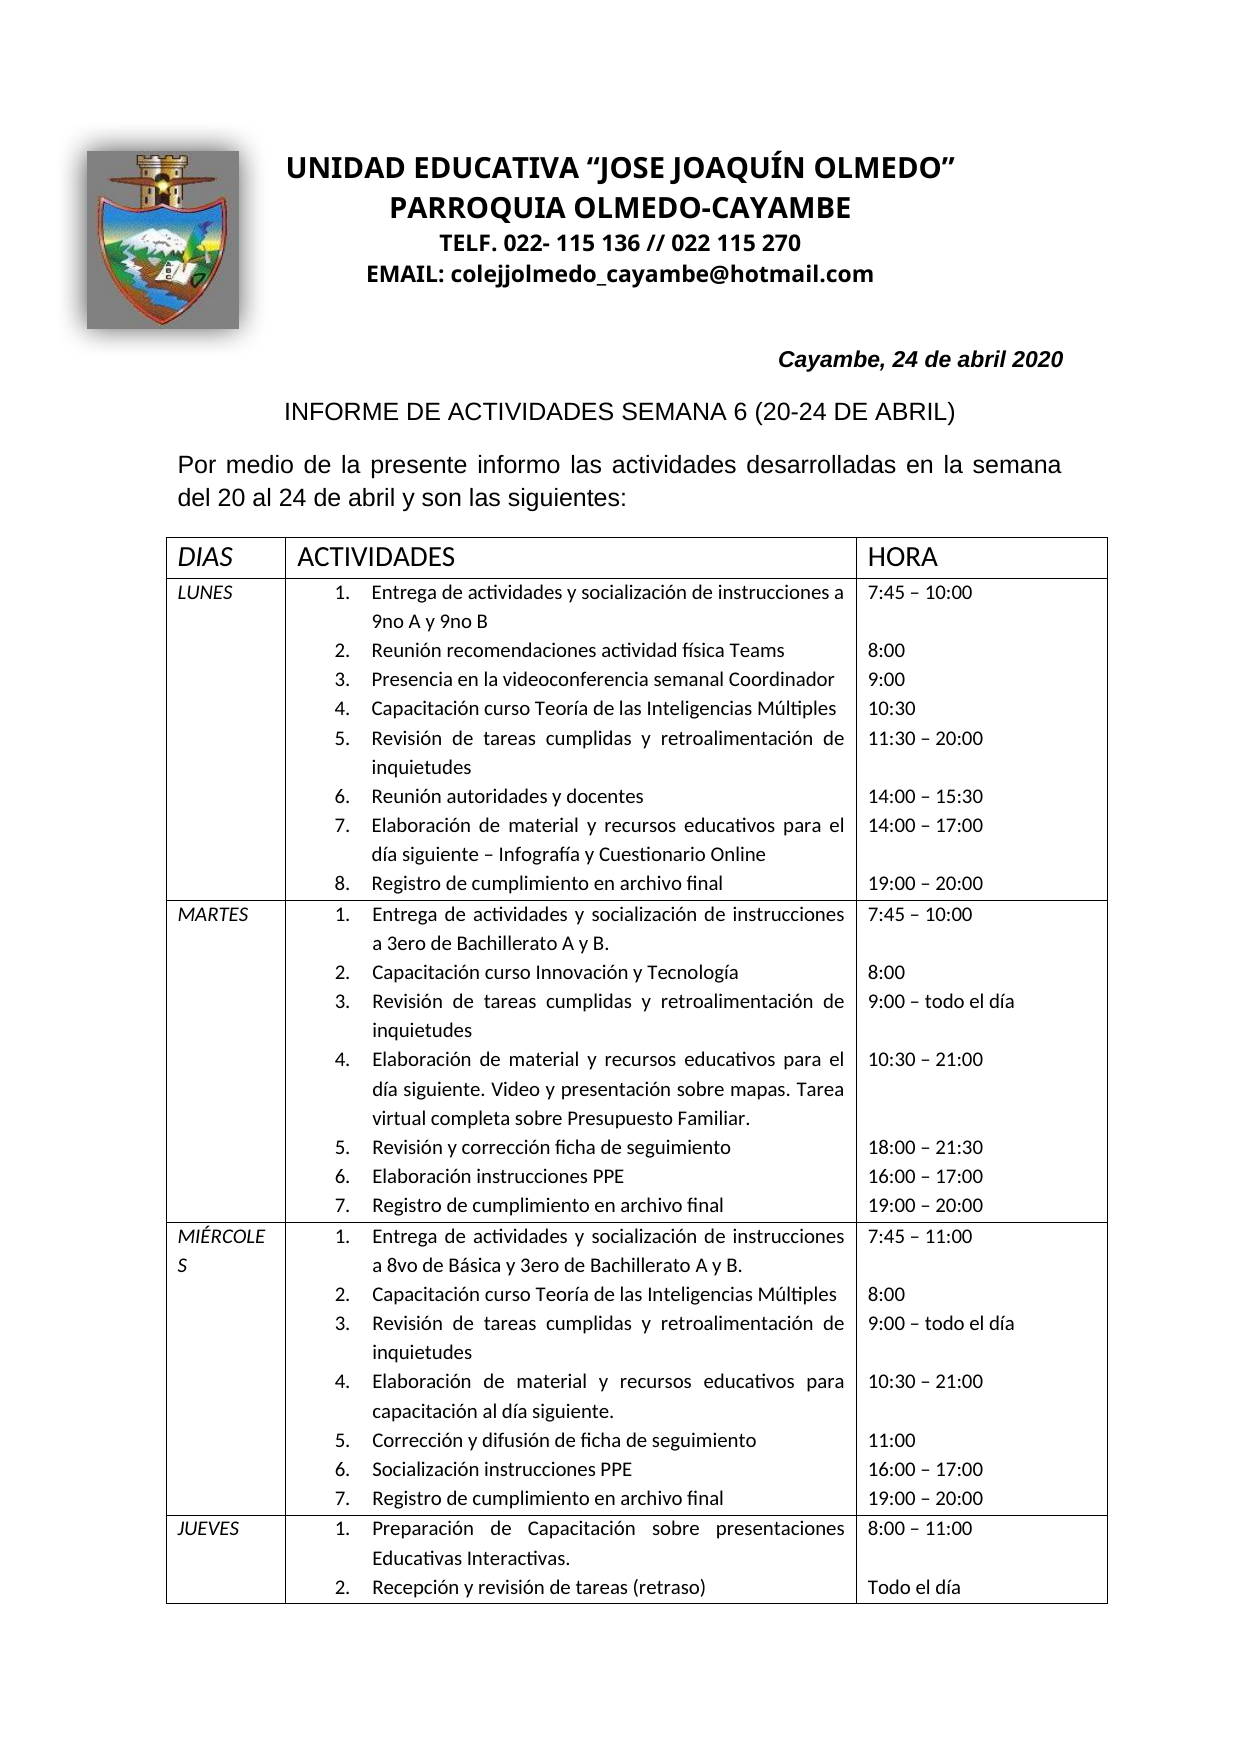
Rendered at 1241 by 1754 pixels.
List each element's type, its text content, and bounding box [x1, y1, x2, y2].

table_header ACTIVIDADES [286, 538, 856, 578]
text UNIDAD EDUCATIVA “JOSE JOAQUÍN OLMEDO” [256, 148, 1063, 187]
picture [87, 151, 239, 329]
table_cell 7:45 – 11:00 8:00 9:00 – todo el día 10:30 – 21:00 11:00 16:00 – 17:00 19:00 – 20:00 [857, 1223, 1107, 1514]
table_cell LUNES [167, 579, 285, 900]
table_cell 7:45 – 10:00 8:00 9:00 10:30 11:30 – 20:00 14:00 – 15:30 14:00 – 17:00 19:00 – 20:00 [857, 579, 1107, 900]
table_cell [857, 1516, 1107, 1603]
text TELF. 022- 115 136 // 022 115 270 [262, 227, 1063, 258]
table_cell Entrega de actividades y socialización de instrucciones a 8vo de Básica y 3ero de Bachillerato A y B. Capacitación curso Teoría de las Inteligencias Múltiples Revisión de tareas cumplidas y retroalimentación de inquietudes Elaboración de material y recursos educativos para capacitación al día siguiente. Corrección y difusión de ficha de seguimiento Socialización instrucciones PPE Registro de cumplimiento en archivo final [286, 1223, 856, 1514]
table_cell 7:45 – 10:00 8:00 9:00 – todo el día 10:30 – 21:00 18:00 – 21:30 16:00 – 17:00 19:00 – 20:00 [857, 901, 1107, 1222]
text EMAIL: colejjolmedo_cayambe@hotmail.com [262, 258, 1063, 289]
table_header HORA [857, 538, 1107, 578]
text PARROQUIA OLMEDO-CAYAMBE [262, 187, 1063, 227]
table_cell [286, 1516, 856, 1603]
table_cell Entrega de actividades y socialización de instrucciones a 3ero de Bachillerato A y B. Capacitación curso Innovación y Tecnología Revisión de tareas cumplidas y retroalimentación de inquietudes Elaboración de material y recursos educativos para el día siguiente. Video y presentación sobre mapas. Tarea virtual completa sobre Presupuesto Familiar. Revisión y corrección ficha de seguimiento Elaboración instrucciones PPE Registro de cumplimiento en archivo final [286, 901, 856, 1222]
table_cell MARTES [167, 901, 285, 1222]
table_cell JUEVES [167, 1516, 285, 1603]
text Cayambe, 24 de abril 2020 [177, 346, 1063, 372]
table_cell Entrega de actividades y socialización de instrucciones a 9no A y 9no B Reunión recomendaciones actividad física Teams Presencia en la videoconferencia semanal Coordinador Capacitación curso Teoría de las Inteligencias Múltiples Revisión de tareas cumplidas y retroalimentación de inquietudes Reunión autoridades y docentes Elaboración de material y recursos educativos para el día siguiente – Infografía y Cuestionario Online Registro de cumplimiento en archivo final [286, 579, 856, 900]
table_cell MIÉRCOLES [167, 1223, 285, 1514]
table_header DIAS [167, 538, 285, 578]
text INFORME DE ACTIVIDADES SEMANA 6 (20-24 DE ABRIL) [177, 397, 1063, 425]
text Por medio de la presente informo las actividades desarrolladas en la semana del 20 al 24 de abril y son las siguientes: [177, 450, 1063, 512]
